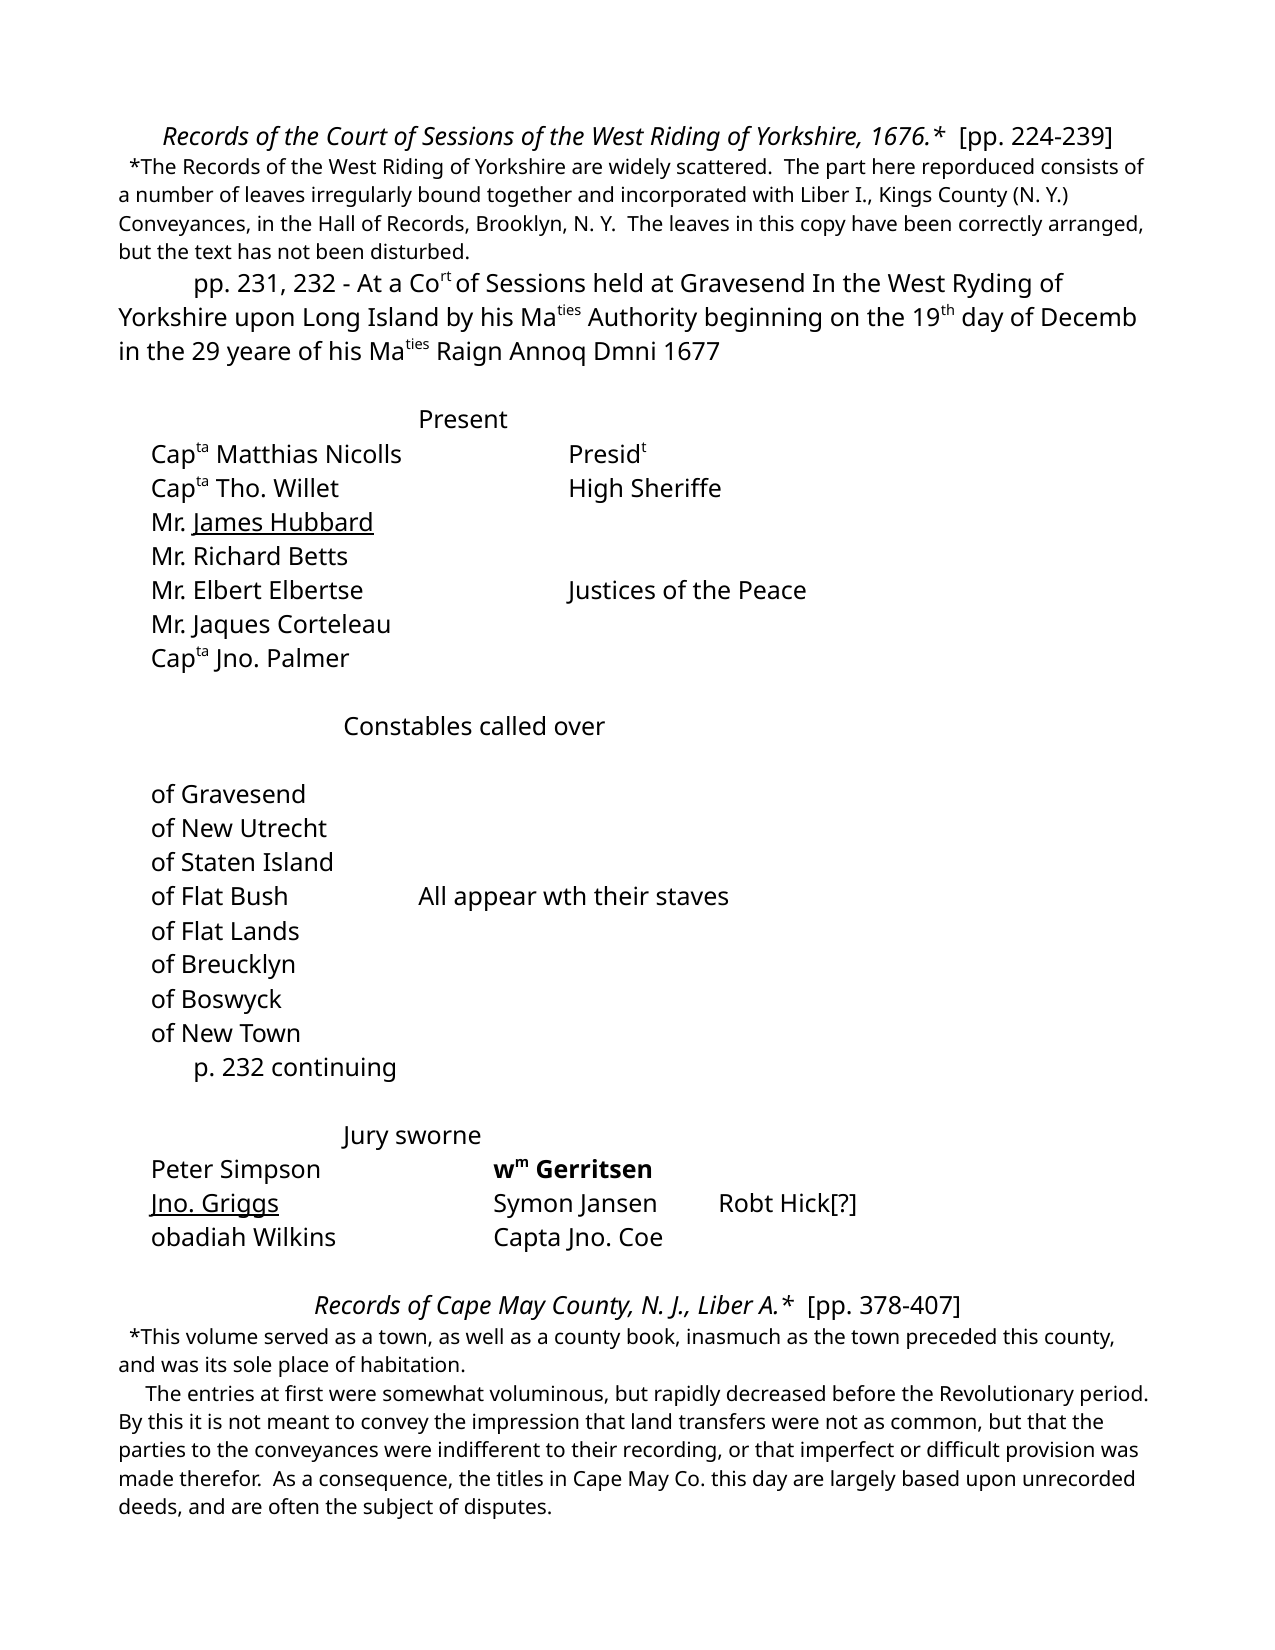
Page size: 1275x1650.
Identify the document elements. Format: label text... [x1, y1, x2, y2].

text Capta Jno. Palmer [118, 641, 1157, 675]
text Mr. Richard Betts [118, 538, 1157, 572]
text Capta Matthias Nicolls Presidt [118, 436, 1157, 470]
text The entries at first were somewhat voluminous, but rapidly decreased before the Revolutionary period. By this it is not meant to convey the impression that land transfers were not as common, but that the parties to the conveyances were indifferent to their recording, or that imperfect or difficult provision was made therefor. As a consequence, the titles in Cape May Co. this day are largely based upon unrecorded deeds, and are often the subject of disputes. [118, 1379, 1157, 1521]
text Present [118, 402, 1157, 436]
text of New Utrecht [118, 811, 1157, 845]
text Mr. Jaques Corteleau [118, 607, 1157, 641]
text Jury sworne [118, 1117, 1157, 1152]
text of Gravesend [118, 777, 1157, 811]
text of Flat Bush All appear wth their staves [118, 879, 1157, 913]
text Mr. James Hubbard [118, 504, 1157, 538]
text of New Town [118, 1015, 1157, 1049]
text p. 232 continuing [118, 1049, 1157, 1083]
text pp. 231, 232 - At a Cort of Sessions held at Gravesend In the West Ryding of Yorkshire upon Long Island by his Maties Authority beginning on the 19th day of Decemb in the 29 yeare of his Maties Raign Annoq Dmni 1677 [118, 266, 1157, 368]
text *This volume served as a town, as well as a county book, inasmuch as the town preceded this county, and was its sole place of habitation. [118, 1322, 1157, 1379]
text of Breucklyn [118, 947, 1157, 981]
text of Staten Island [118, 845, 1157, 879]
text obadiah Wilkins Capta Jno. Coe [118, 1220, 1157, 1254]
text *The Records of the West Riding of Yorkshire are widely scattered. The part here reporduced consists of a number of leaves irregularly bound together and incorporated with Liber I., Kings County (N. Y.) Conveyances, in the Hall of Records, Brooklyn, N. Y. The leaves in this copy have been correctly arranged, but the text has not been disturbed. [118, 152, 1157, 266]
text Peter Simpson wm Gerritsen [118, 1152, 1157, 1186]
text Mr. Elbert Elbertse Justices of the Peace [118, 572, 1157, 607]
text Records of the Court of Sessions of the West Riding of Yorkshire, 1676.* [pp. 224-239] [118, 118, 1157, 152]
text of Flat Lands [118, 913, 1157, 947]
text Constables called over [118, 709, 1157, 743]
text Records of Cape May County, N. J., Liber A.* [pp. 378-407] [118, 1288, 1157, 1322]
text Capta Tho. Willet High Sheriffe [118, 470, 1157, 504]
text of Boswyck [118, 981, 1157, 1015]
text Jno. Griggs Symon Jansen Robt Hick[?] [118, 1186, 1157, 1220]
